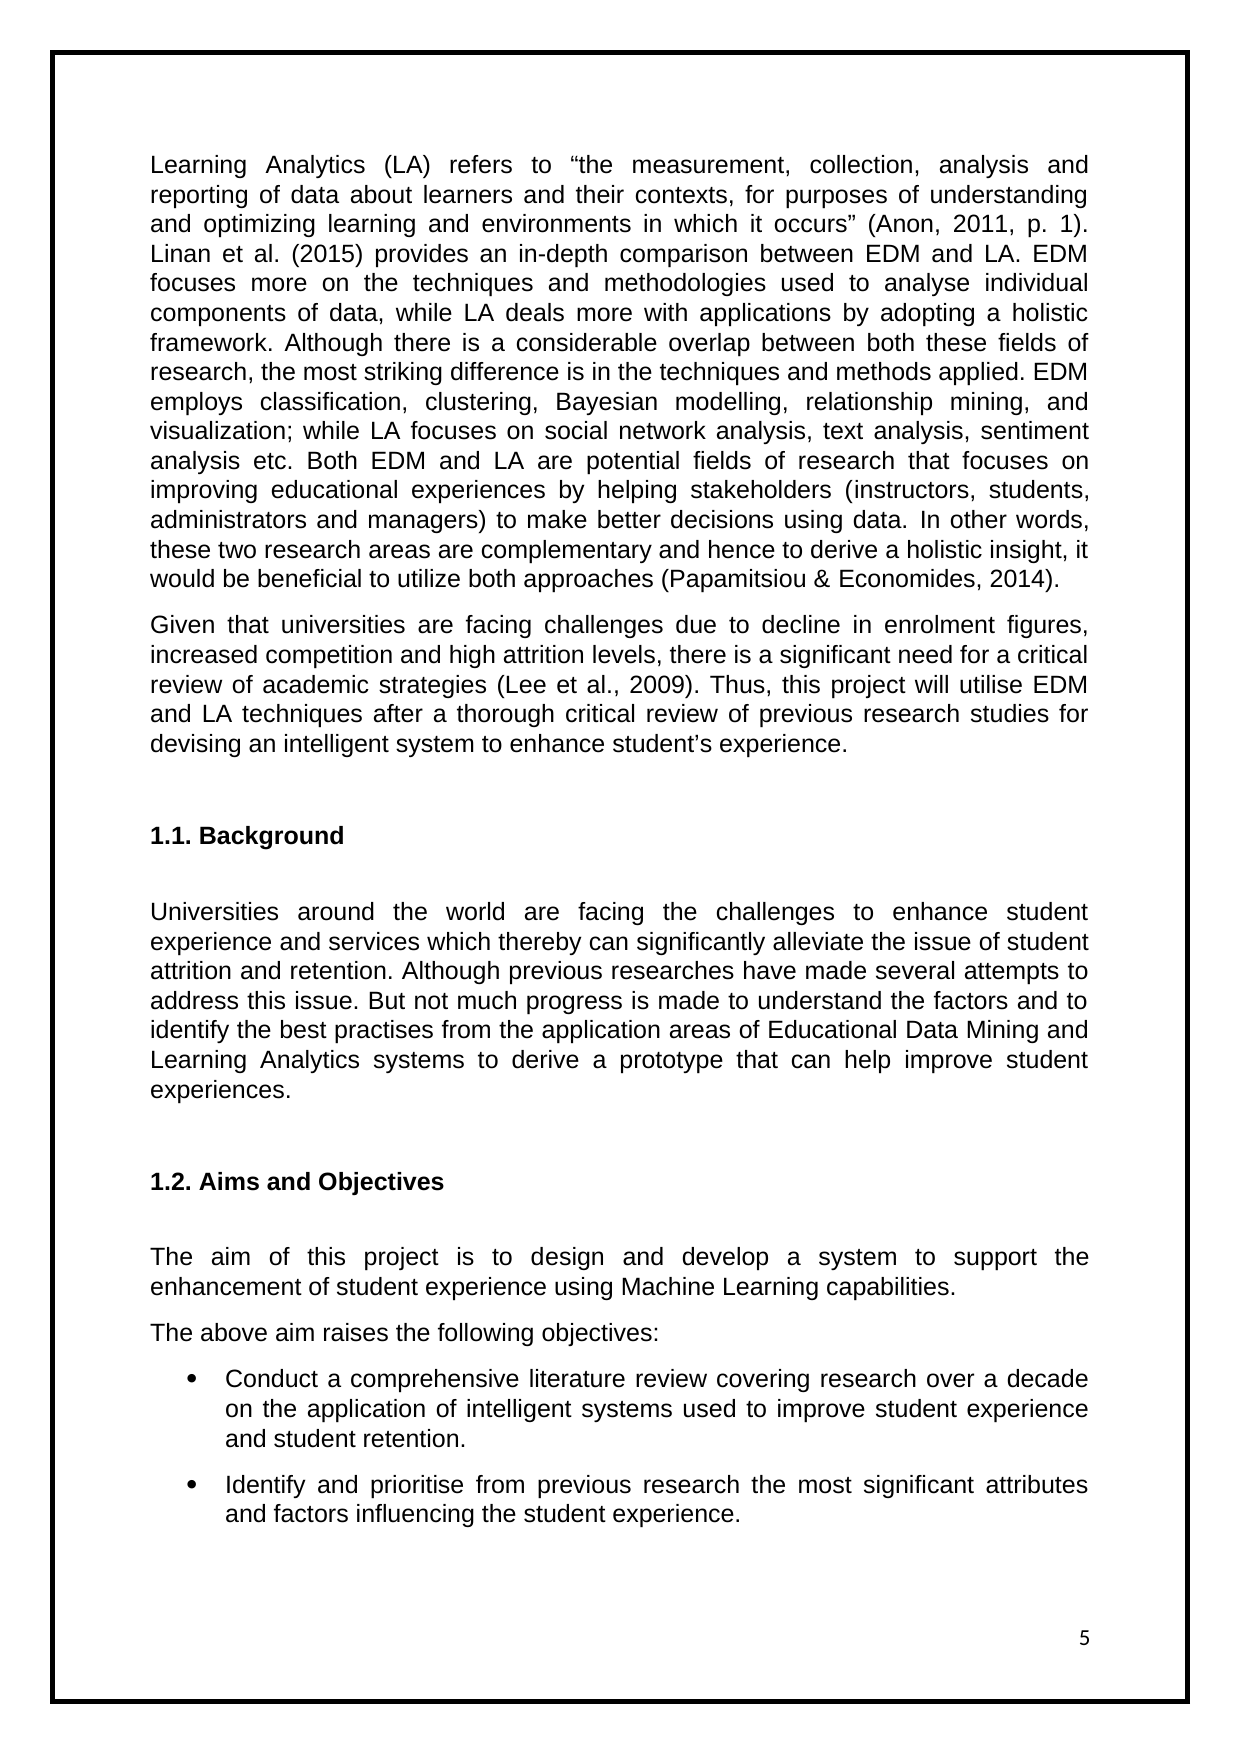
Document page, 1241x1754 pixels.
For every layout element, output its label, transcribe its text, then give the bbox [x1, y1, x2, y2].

subtitle 1.2. Aims and Objectives [150, 1167, 1090, 1196]
list Conduct a comprehensive literature review covering research over a decade on the application of intelligent systems used to improve student experience and student retention. [187, 1364, 1090, 1452]
subtitle 1.1. Background [150, 821, 1090, 850]
text Universities around the world are facing the challenges to enhance student experience and services which thereby can significantly alleviate the issue of student attrition and retention. Although previous researches have made several attempts to address this issue. But not much progress is made to understand the factors and to identify the best practises from the application areas of Educational Data Mining and Learning Analytics systems to derive a prototype that can help improve student experiences. [150, 897, 1090, 1103]
text Learning Analytics (LA) refers to “the measurement, collection, analysis and reporting of data about learners and their contexts, for purposes of understanding and optimizing learning and environments in which it occurs” (Anon, 2011, p. 1). Linan et al. (2015) provides an in-depth comparison between EDM and LA. EDM focuses more on the techniques and methodologies used to analyse individual components of data, while LA deals more with applications by adopting a holistic framework. Although there is a considerable overlap between both these fields of research, the most striking difference is in the techniques and methods applied. EDM employs classification, clustering, Bayesian modelling, relationship mining, and visualization; while LA focuses on social network analysis, text analysis, sentiment analysis etc. Both EDM and LA are potential fields of research that focuses on improving educational experiences by helping stakeholders (instructors, students, administrators and managers) to make better decisions using data. In other words, these two research areas are complementary and hence to derive a holistic insight, it would be beneficial to utilize both approaches (Papamitsiou & Economides, 2014). [150, 150, 1090, 239]
list Identify and prioritise from previous research the most significant attributes and factors influencing the student experience. [187, 1470, 1090, 1528]
text Learning Analytics (LA) refers to “the measurement, collection, analysis and reporting of data about learners and their contexts, for purposes of understanding and optimizing learning and environments in which it occurs” (Anon, 2011, p. 1). Linan et al. (2015) provides an in-depth comparison between EDM and LA. EDM focuses more on the techniques and methodologies used to analyse individual components of data, while LA deals more with applications by adopting a holistic framework. Although there is a considerable overlap between both these fields of research, the most striking difference is in the techniques and methods applied. EDM employs classification, clustering, Bayesian modelling, relationship mining, and visualization; while LA focuses on social network analysis, text analysis, sentiment analysis etc. Both EDM and LA are potential fields of research that focuses on improving educational experiences by helping stakeholders (instructors, students, administrators and managers) to make better decisions using data. In other words, these two research areas are complementary and hence to derive a holistic insight, it would be beneficial to utilize both approaches (Papamitsiou & Economides, 2014). [150, 445, 1090, 535]
text Given that universities are facing challenges due to decline in enrolment figures, increased competition and high attrition levels, there is a significant need for a critical review of academic strategies (Lee et al., 2009). Thus, this project will utilise EDM and LA techniques after a thorough critical review of previous research studies for devising an intelligent system to enhance student’s experience. [150, 610, 1090, 757]
text The above aim raises the following objectives: [150, 1318, 1090, 1347]
text The aim of this project is to design and develop a system to support the enhancement of student experience using Machine Learning capabilities. [150, 1242, 1090, 1301]
